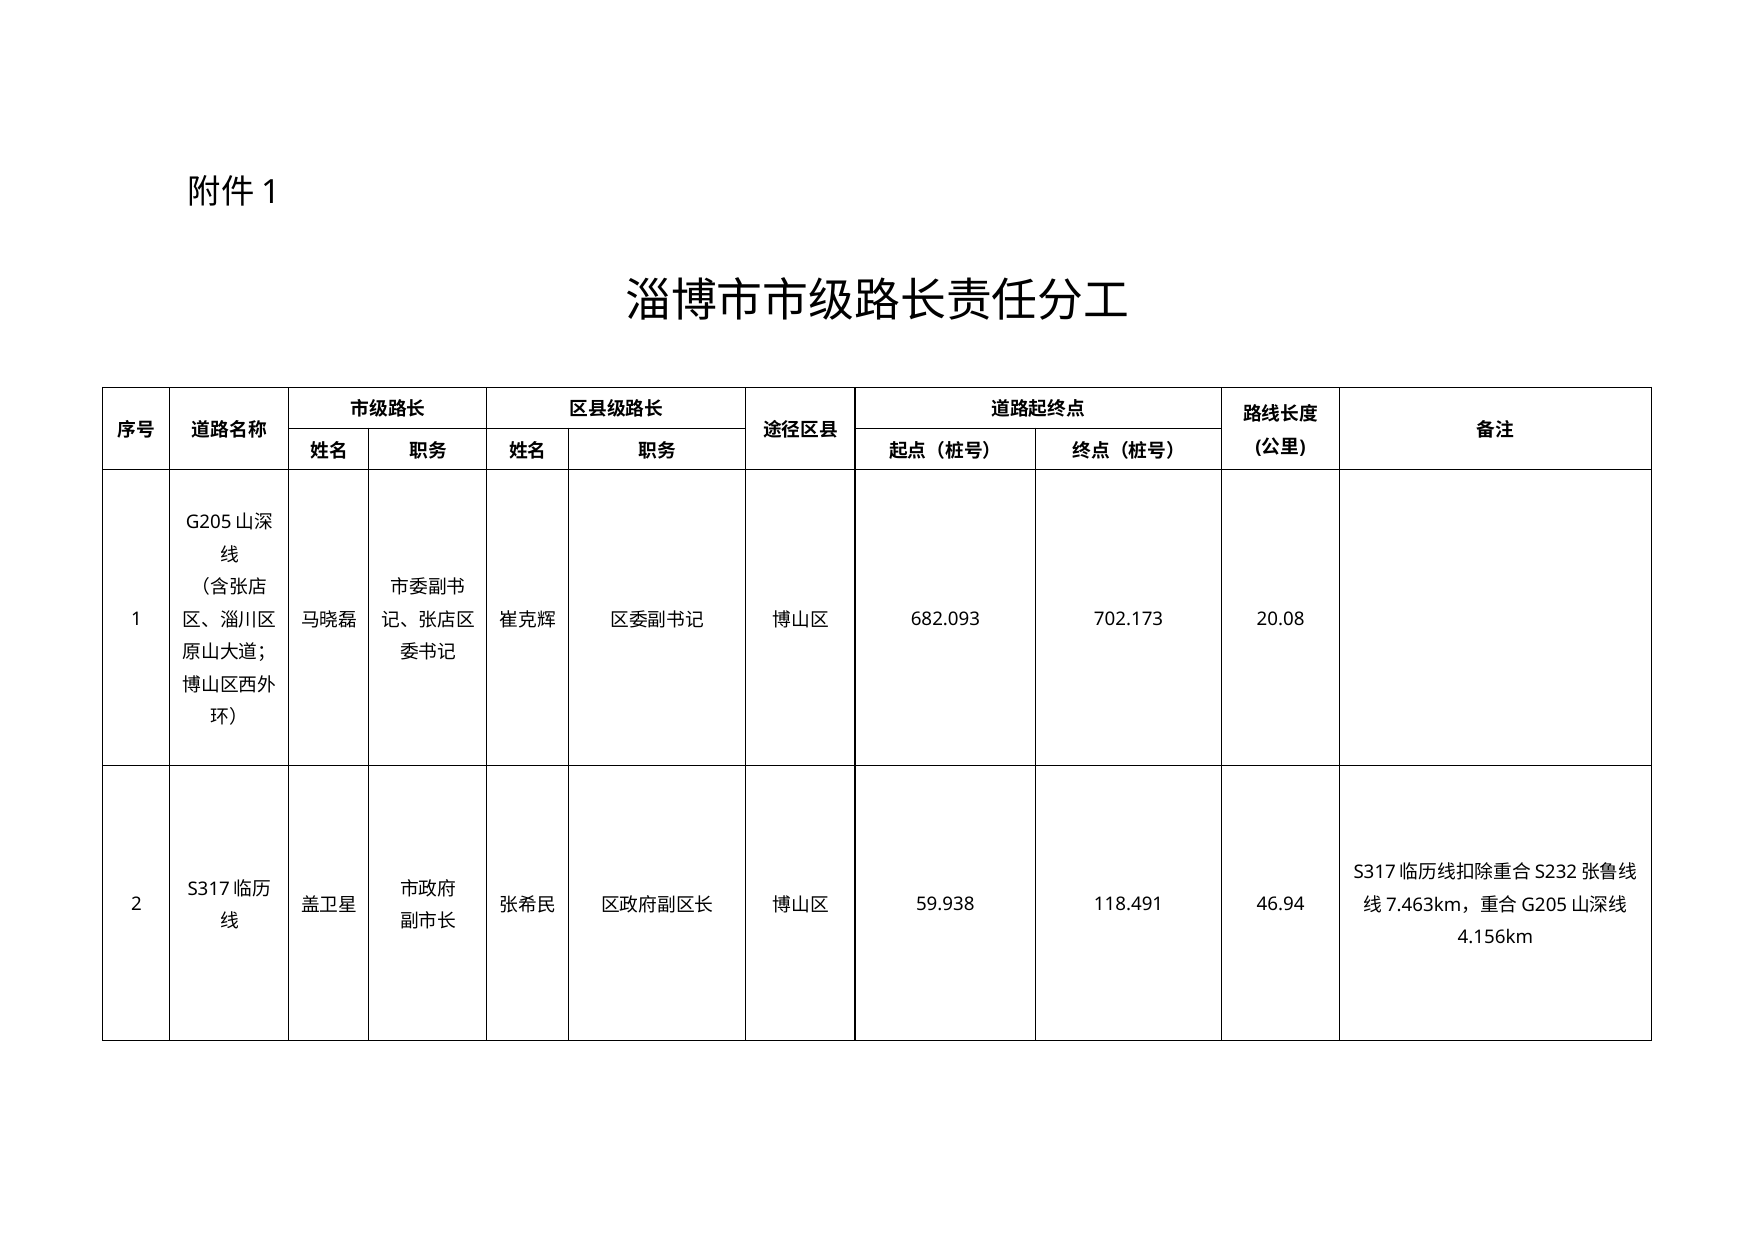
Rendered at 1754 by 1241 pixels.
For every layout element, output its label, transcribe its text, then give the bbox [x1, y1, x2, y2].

table_header 市级路长 [289, 388, 486, 427]
table_header 道路名称 [170, 388, 288, 469]
table_cell 崔克辉 [487, 470, 568, 765]
table_cell 起点（桩号） [856, 429, 1035, 469]
table_header 序号 [103, 388, 169, 469]
table_cell 张希民 [487, 766, 568, 1040]
table_cell 姓名 [289, 429, 368, 469]
table_cell 区政府副区长 [569, 766, 745, 1040]
table_cell [1340, 470, 1651, 765]
table_cell 118.491 [1036, 766, 1221, 1040]
table_header 区县级路长 [487, 388, 745, 427]
table_cell 职务 [369, 429, 486, 469]
table_header 路线长度 (公里) [1222, 388, 1339, 469]
table_cell 市政府 副市长 [369, 766, 486, 1040]
table_cell 59.938 [856, 766, 1035, 1040]
table_cell 盖卫星 [289, 766, 368, 1040]
table_cell 2 [103, 766, 169, 1040]
table_cell G205山深线 （含张店区、淄川区原山大道；博山区西外环） [170, 470, 288, 765]
table_cell 姓名 [487, 429, 568, 469]
table_cell S317临历线扣除重合S232张鲁线线7.463km，重合G205山深线4.156km [1340, 766, 1651, 1040]
table_cell S317临历线 [170, 766, 288, 1040]
table_cell 1 [103, 470, 169, 765]
table_header 道路起终点 [856, 388, 1221, 427]
text 附件1 [187, 165, 1566, 213]
text 淄博市市级路长责任分工 [187, 270, 1566, 328]
table_cell 区委副书记 [569, 470, 745, 765]
table_header 备注 [1340, 388, 1651, 469]
table_header 途径区县 [746, 388, 854, 469]
table_cell 682.093 [856, 470, 1035, 765]
table_cell 702.173 [1036, 470, 1221, 765]
table_cell 20.08 [1222, 470, 1339, 765]
table_cell 职务 [569, 429, 745, 469]
table_cell 博山区 [746, 470, 854, 765]
table_cell 博山区 [746, 766, 854, 1040]
table_cell 市委副书记、张店区委书记 [369, 470, 486, 765]
table_cell 终点（桩号） [1036, 429, 1221, 469]
table_cell 马晓磊 [289, 470, 368, 765]
table_cell 46.94 [1222, 766, 1339, 1040]
